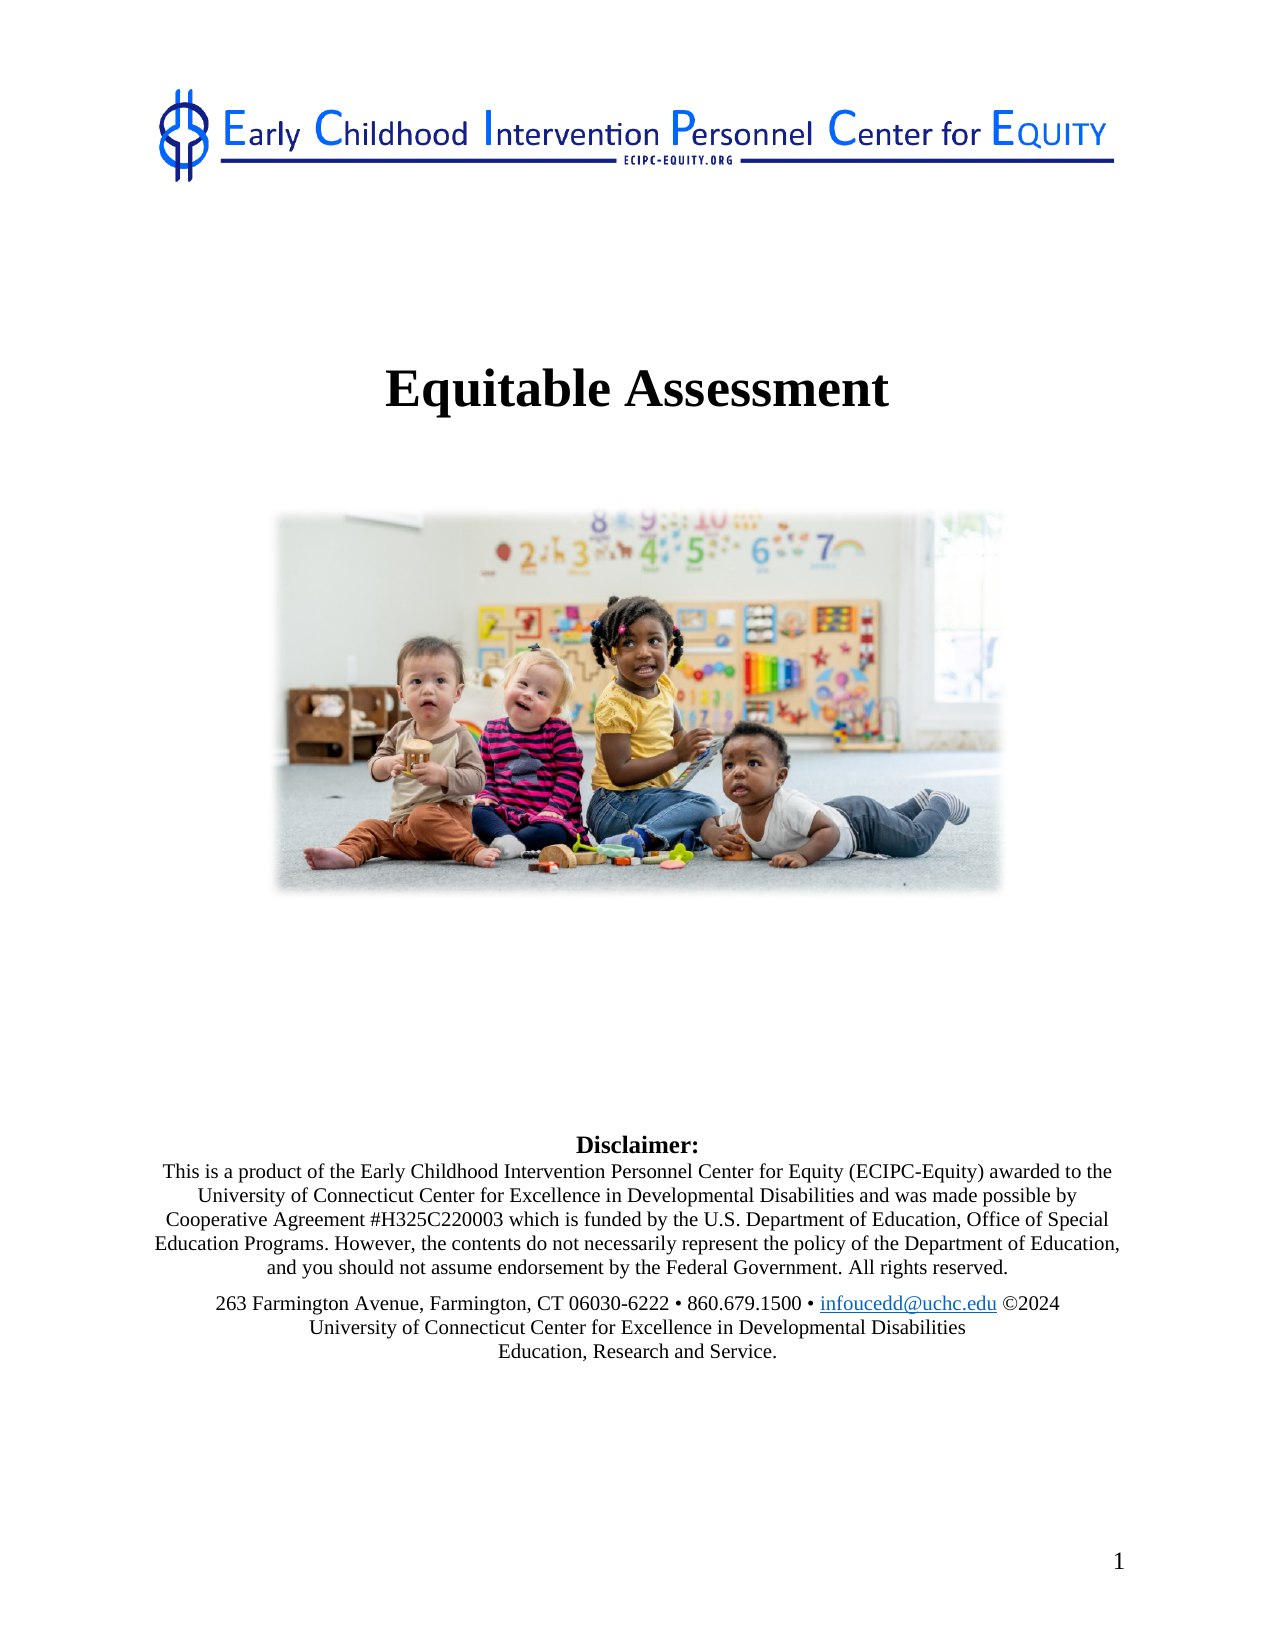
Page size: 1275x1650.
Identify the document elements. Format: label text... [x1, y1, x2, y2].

text Education, Research and Service. [150, 1339, 1125, 1363]
text This is a product of the Early Childhood Intervention Personnel Center for Equity (ECIPC-Equity) awarded to the University of Connecticut Center for Excellence in Developmental Disabilities and was made possible by Cooperative Agreement #H325C220003 which is funded by the U.S. Department of Education, Office of Special Education Programs. However, the contents do not necessarily represent the policy of the Department of Education, and you should not assume endorsement by the Federal Government. All rights reserved. [150, 1159, 1125, 1279]
picture [151, 84, 1126, 186]
text Disclaimer: [150, 1130, 1125, 1159]
picture [284, 522, 993, 884]
text 263 Farmington Avenue, Farmington, CT 06030-6222 • 860.679.1500 • infoucedd@uchc.edu ©2024 [150, 1291, 1125, 1315]
text Equitable Assessment [150, 356, 1125, 418]
text University of Connecticut Center for Excellence in Developmental Disabilities [150, 1315, 1125, 1339]
